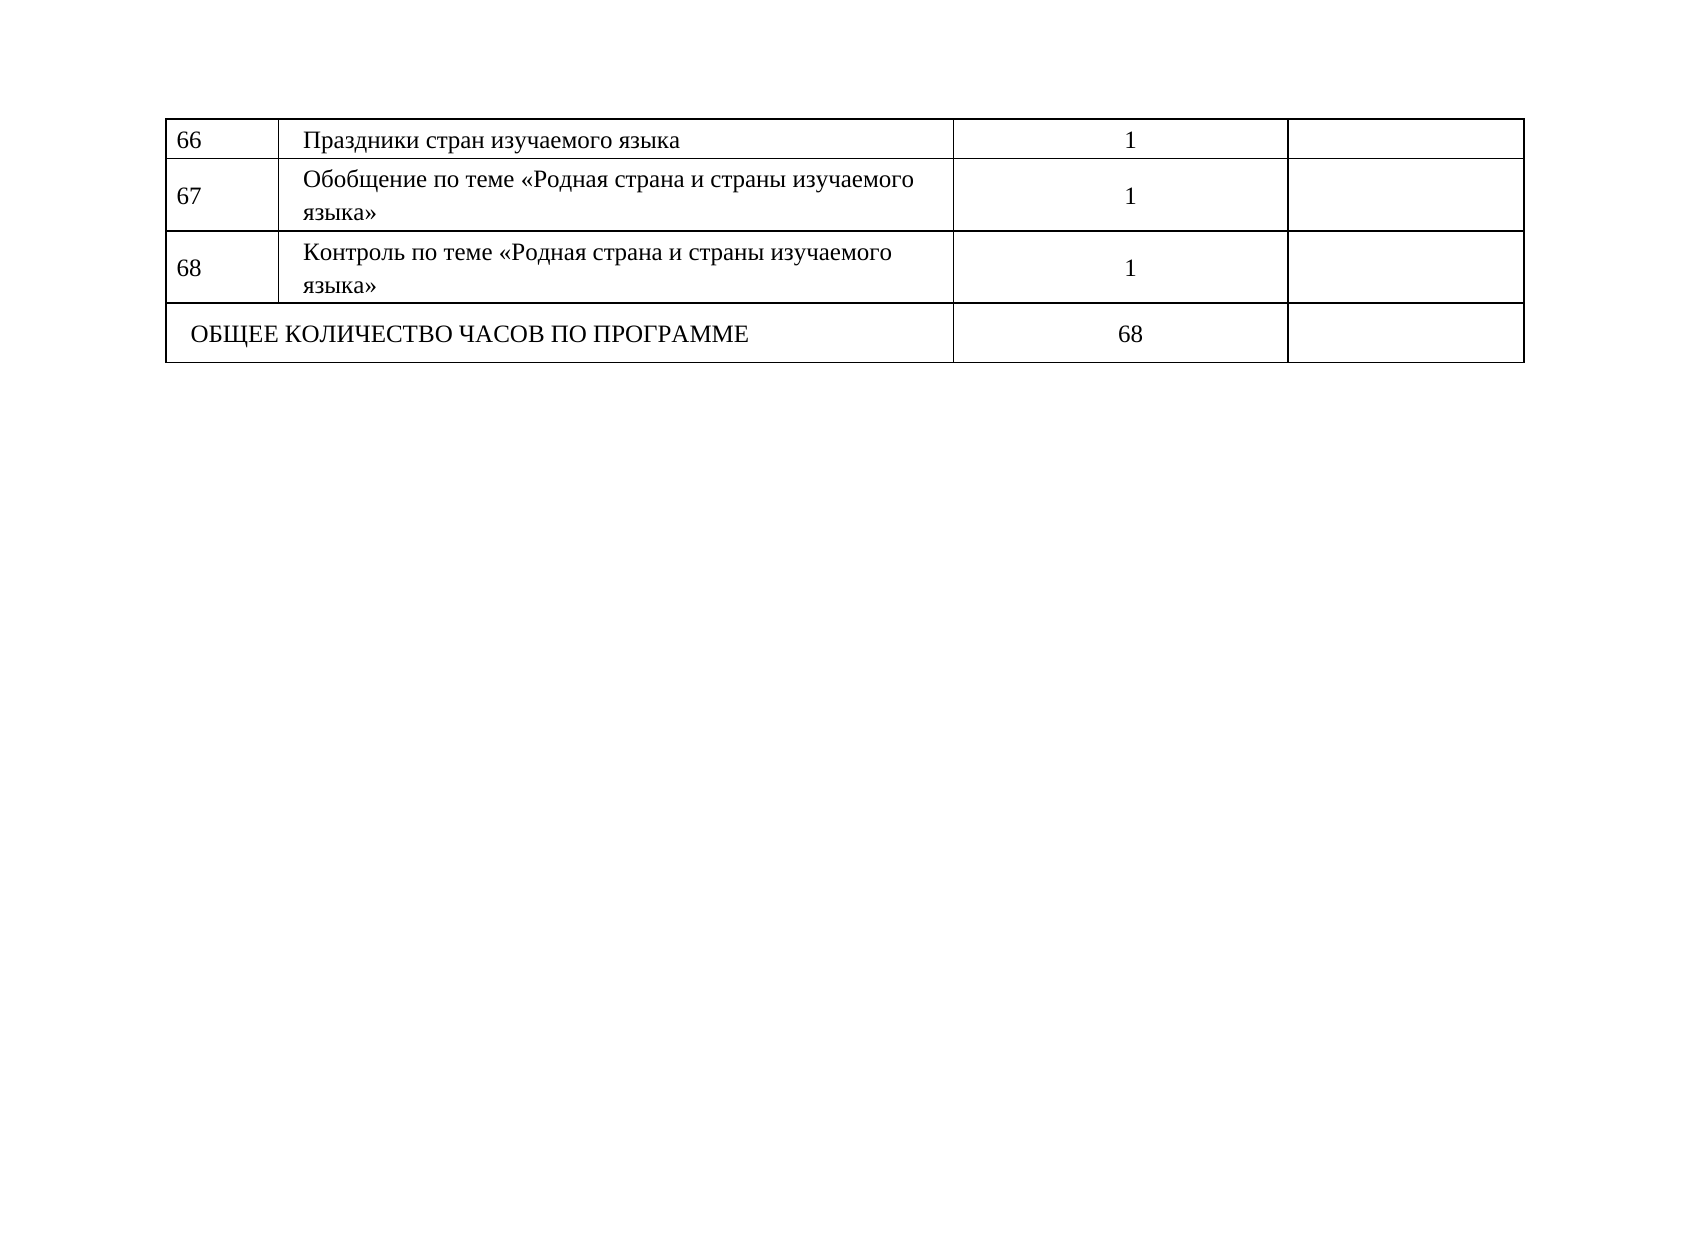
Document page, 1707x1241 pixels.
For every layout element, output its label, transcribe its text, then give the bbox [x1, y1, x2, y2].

table_cell ОБЩЕЕ КОЛИЧЕСТВО ЧАСОВ ПО ПРОГРАММЕ [167, 304, 953, 362]
table_cell 1 [954, 120, 1287, 157]
table_cell 1 [954, 159, 1287, 230]
table_cell [1289, 120, 1523, 157]
table_cell 66 [167, 120, 278, 157]
table_cell [1289, 304, 1523, 362]
table_cell [1289, 159, 1523, 230]
table_cell Праздники стран изучаемого языка [279, 120, 953, 157]
table_cell 67 [167, 159, 278, 230]
table_cell 68 [167, 232, 278, 302]
table_cell 1 [954, 232, 1287, 302]
table_cell Обобщение по теме «Родная страна и страны изучаемого языка» [279, 159, 953, 230]
table_cell Контроль по теме «Родная страна и страны изучаемого языка» [279, 232, 953, 302]
table_cell 68 [954, 304, 1287, 362]
table_cell [1289, 232, 1523, 302]
